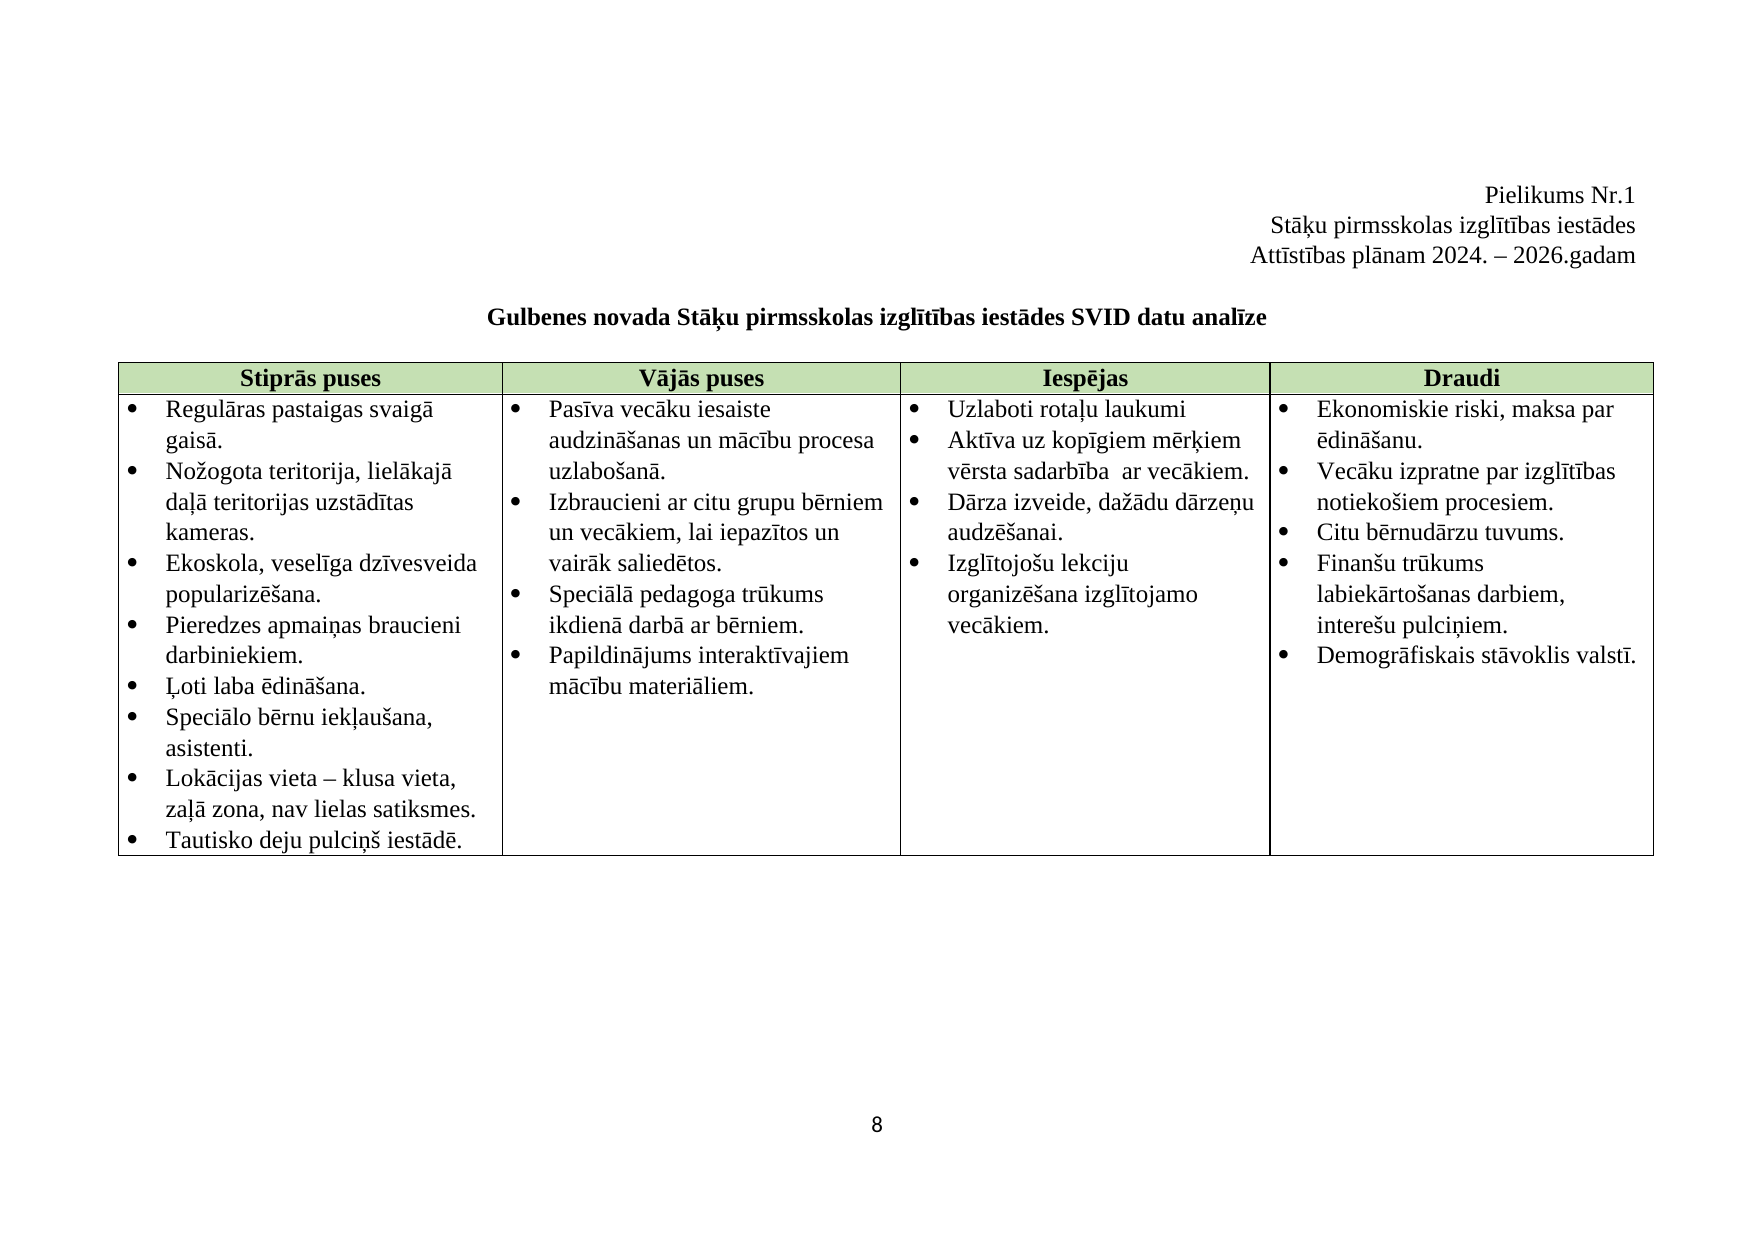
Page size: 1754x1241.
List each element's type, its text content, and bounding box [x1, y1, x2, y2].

table_cell Uzlaboti rotaļu laukumi Aktīva uz kopīgiem mērķiem vērsta sadarbība ar vecākiem. Dārza izveide, dažādu dārzeņu audzēšanai. Izglītojošu lekciju organizēšana izglītojamo vecākiem. [901, 395, 1269, 855]
table_cell Regulāras pastaigas svaigā gaisā. Nožogota teritorija, lielākajā daļā teritorijas uzstādītas kameras. Ekoskola, veselīga dzīvesveida popularizēšana. Pieredzes apmaiņas braucieni darbiniekiem. Ļoti laba ēdināšana. Speciālo bērnu iekļaušana, asistenti. Lokācijas vieta – klusa vieta, zaļā zona, nav lielas satiksmes. Tautisko deju pulciņš iestādē. [119, 395, 502, 855]
text Attīstības plānam 2024. – 2026.gadam [118, 241, 1636, 269]
text Stāķu pirmsskolas izglītības iestādes [118, 210, 1636, 239]
table_cell Pasīva vecāku iesaiste audzināšanas un mācību procesa uzlabošanā. Izbraucieni ar citu grupu bērniem un vecākiem, lai iepazītos un vairāk saliedētos. Speciālā pedagoga trūkums ikdienā darbā ar bērniem. Papildinājums interaktīvajiem mācību materiāliem. [503, 395, 900, 855]
table_header Stiprās puses [119, 363, 502, 393]
text Gulbenes novada Stāķu pirmsskolas izglītības iestādes SVID datu analīze [118, 302, 1636, 360]
table_header Iespējas [901, 363, 1269, 393]
table_header Vājās puses [503, 363, 900, 393]
table_cell Ekonomiskie riski, maksa par ēdināšanu. Vecāku izpratne par izglītības notiekošiem procesiem. Citu bērnudārzu tuvums. Finanšu trūkums labiekārtošanas darbiem, interešu pulciņiem. Demogrāfiskais stāvoklis valstī. [1271, 395, 1653, 855]
text Pielikums Nr.1 [118, 180, 1636, 208]
table_header Draudi [1271, 363, 1653, 393]
